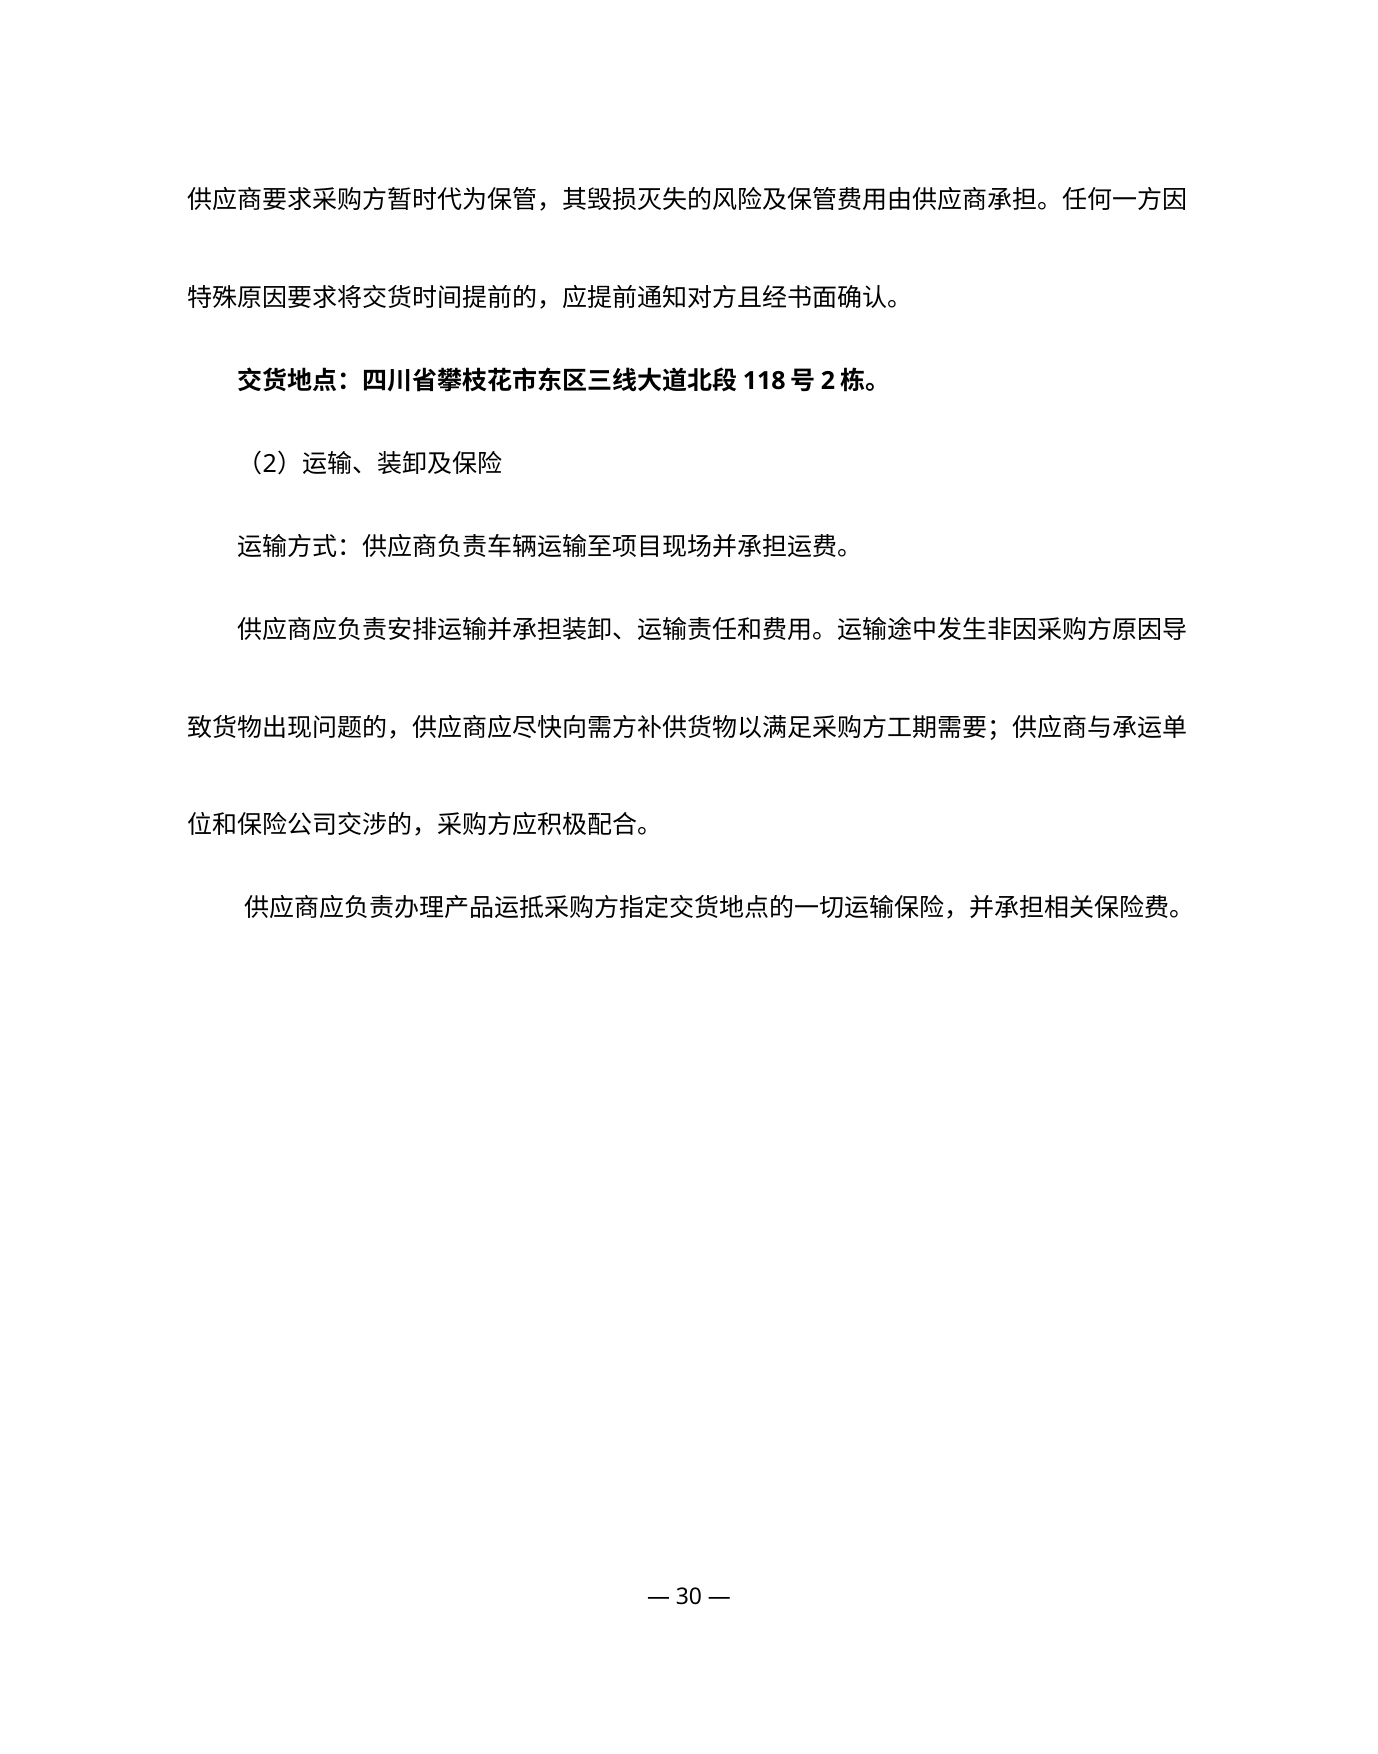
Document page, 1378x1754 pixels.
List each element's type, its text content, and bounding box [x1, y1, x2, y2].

text 运输方式：供应商负责车辆运输至项目现场并承担运费。 [187, 512, 1190, 577]
text 供应商应负责安排运输并承担装卸、运输责任和费用。运输途中发生非因采购方原因导致货物出现问题的，供应商应尽快向需方补供货物以满足采购方工期需要；供应商与承运单位和保险公司交涉的，采购方应积极配合。 [187, 595, 1190, 855]
text 交货地点：四川省攀枝花市东区三线大道北段118号2栋。 [187, 346, 1190, 411]
text （2）运输、装卸及保险 [187, 429, 1190, 494]
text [187, 165, 1190, 328]
text 供应商应负责办理产品运抵采购方指定交货地点的一切运输保险，并承担相关保险费。 [187, 873, 1190, 1036]
